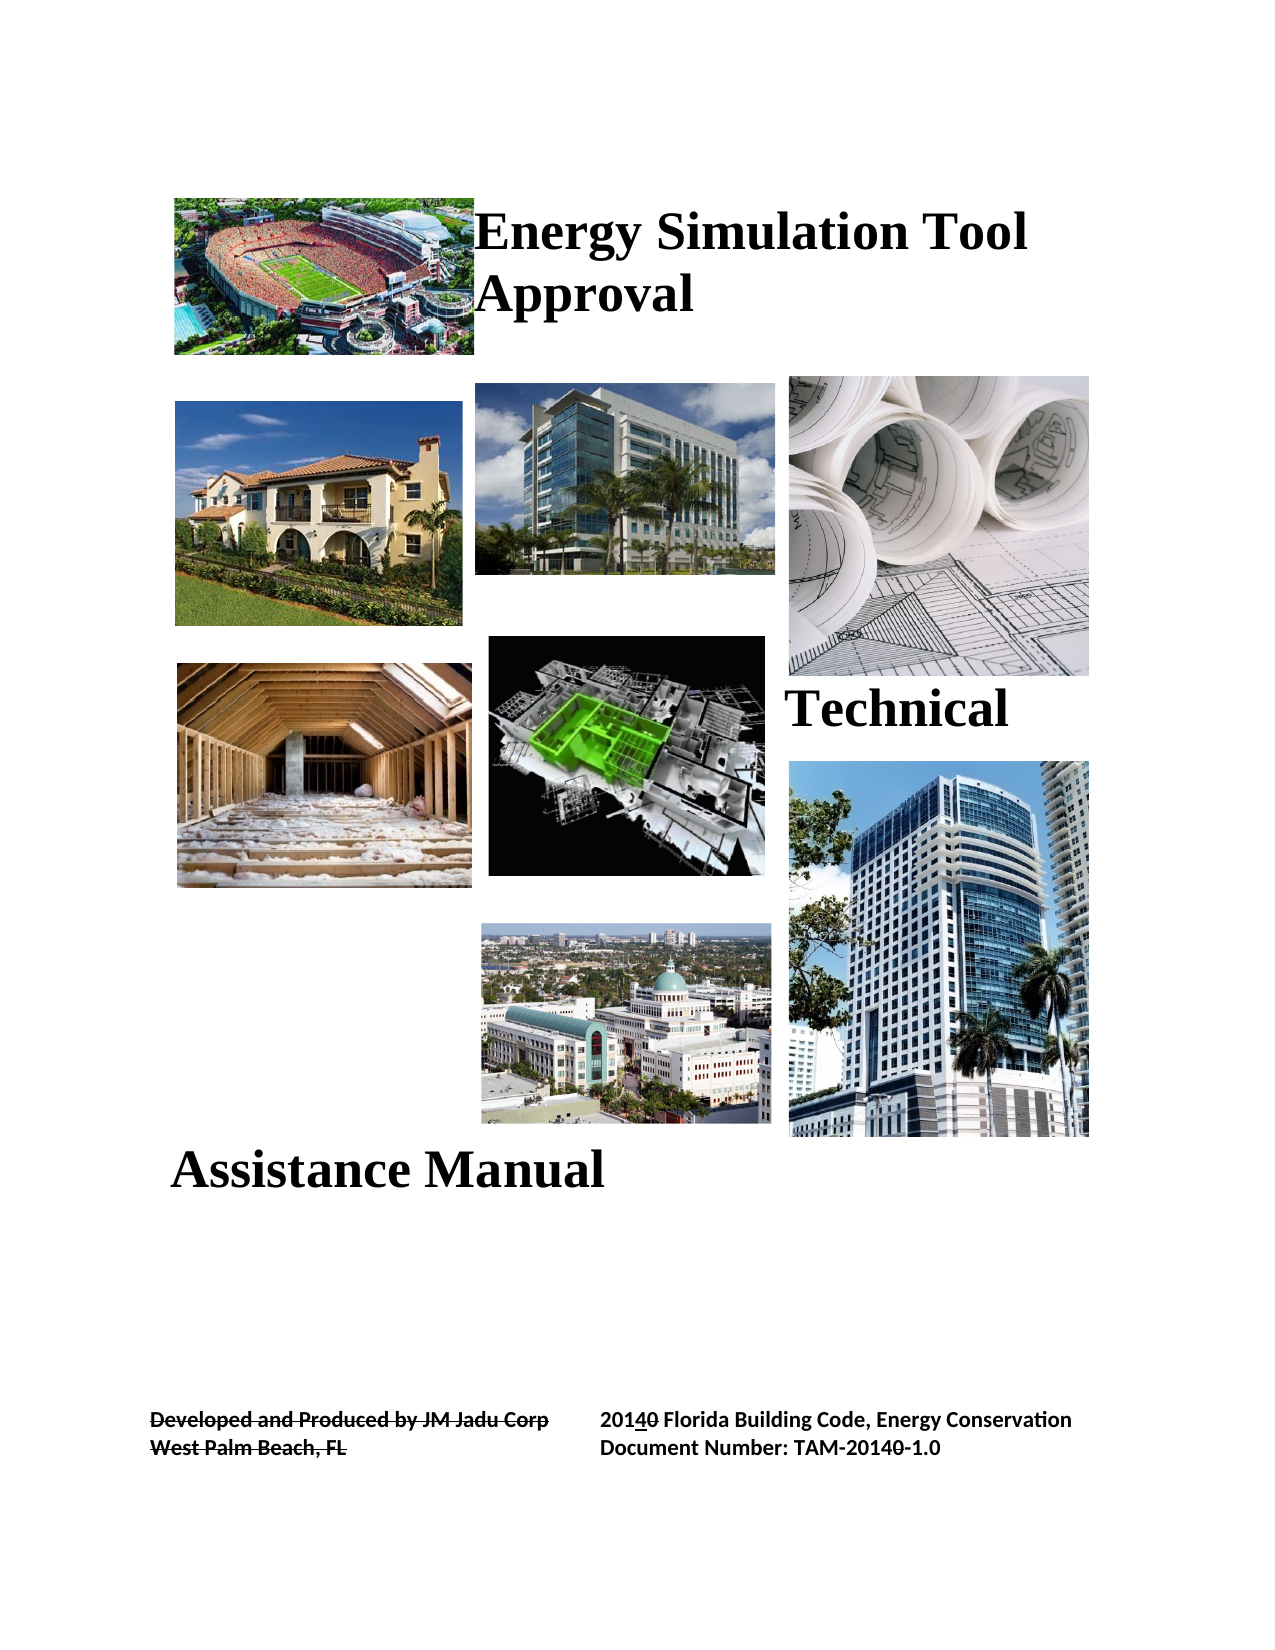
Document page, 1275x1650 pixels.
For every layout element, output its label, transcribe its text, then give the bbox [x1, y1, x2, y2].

text Developed and Produced by JM Jadu Corp 20140 Florida Building Code, Energy Conservation [150, 1405, 1125, 1433]
picture [175, 663, 472, 886]
picture [174, 198, 475, 355]
picture [175, 401, 463, 626]
table_header Energy Simulation Tool Approval Technical Assistance Manual [159, 199, 1089, 1356]
picture [475, 910, 772, 1133]
text West Palm Beach, FL Document Number: TAM-20140-1.0 [150, 1433, 1125, 1461]
picture [788, 376, 1089, 676]
picture [486, 636, 765, 874]
picture [788, 761, 1089, 1137]
picture [475, 383, 775, 575]
